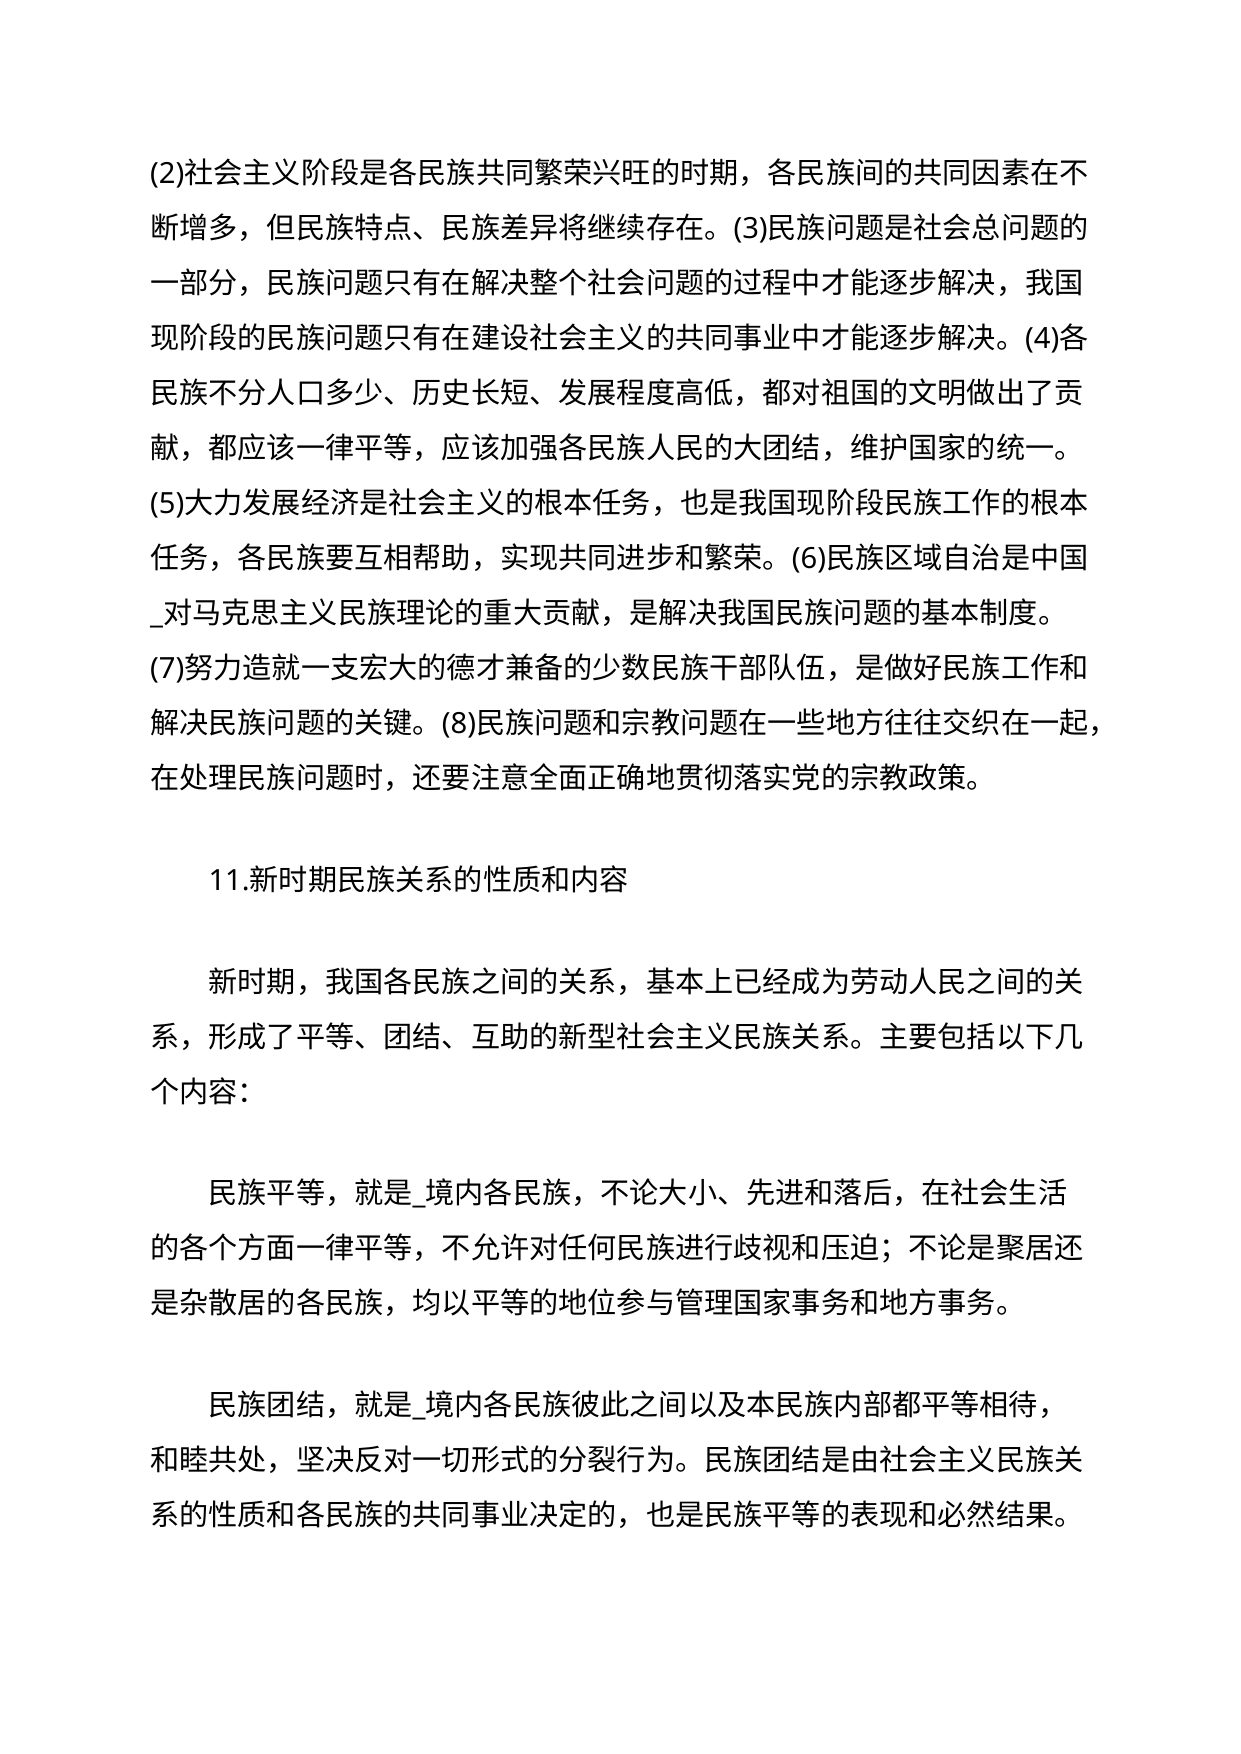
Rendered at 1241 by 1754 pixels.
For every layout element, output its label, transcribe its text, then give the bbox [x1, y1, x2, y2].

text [150, 150, 1090, 797]
text 民族平等，就是_境内各民族，不论大小、先进和落后，在社会生活的各个方面一律平等，不允许对任何民族进行歧视和压迫；不论是聚居还是杂散居的各民族，均以平等的地位参与管理国家事务和地方事务。 [150, 1170, 1090, 1322]
text 新时期，我国各民族之间的关系，基本上已经成为劳动人民之间的关系，形成了平等、团结、互助的新型社会主义民族关系。主要包括以下几个内容： [150, 958, 1090, 1111]
text 民族团结，就是_境内各民族彼此之间以及本民族内部都平等相待，和睦共处，坚决反对一切形式的分裂行为。民族团结是由社会主义民族关系的性质和各民族的共同事业决定的，也是民族平等的表现和必然结果。 [150, 1382, 1090, 1534]
text 11.新时期民族关系的性质和内容 [150, 856, 1090, 899]
